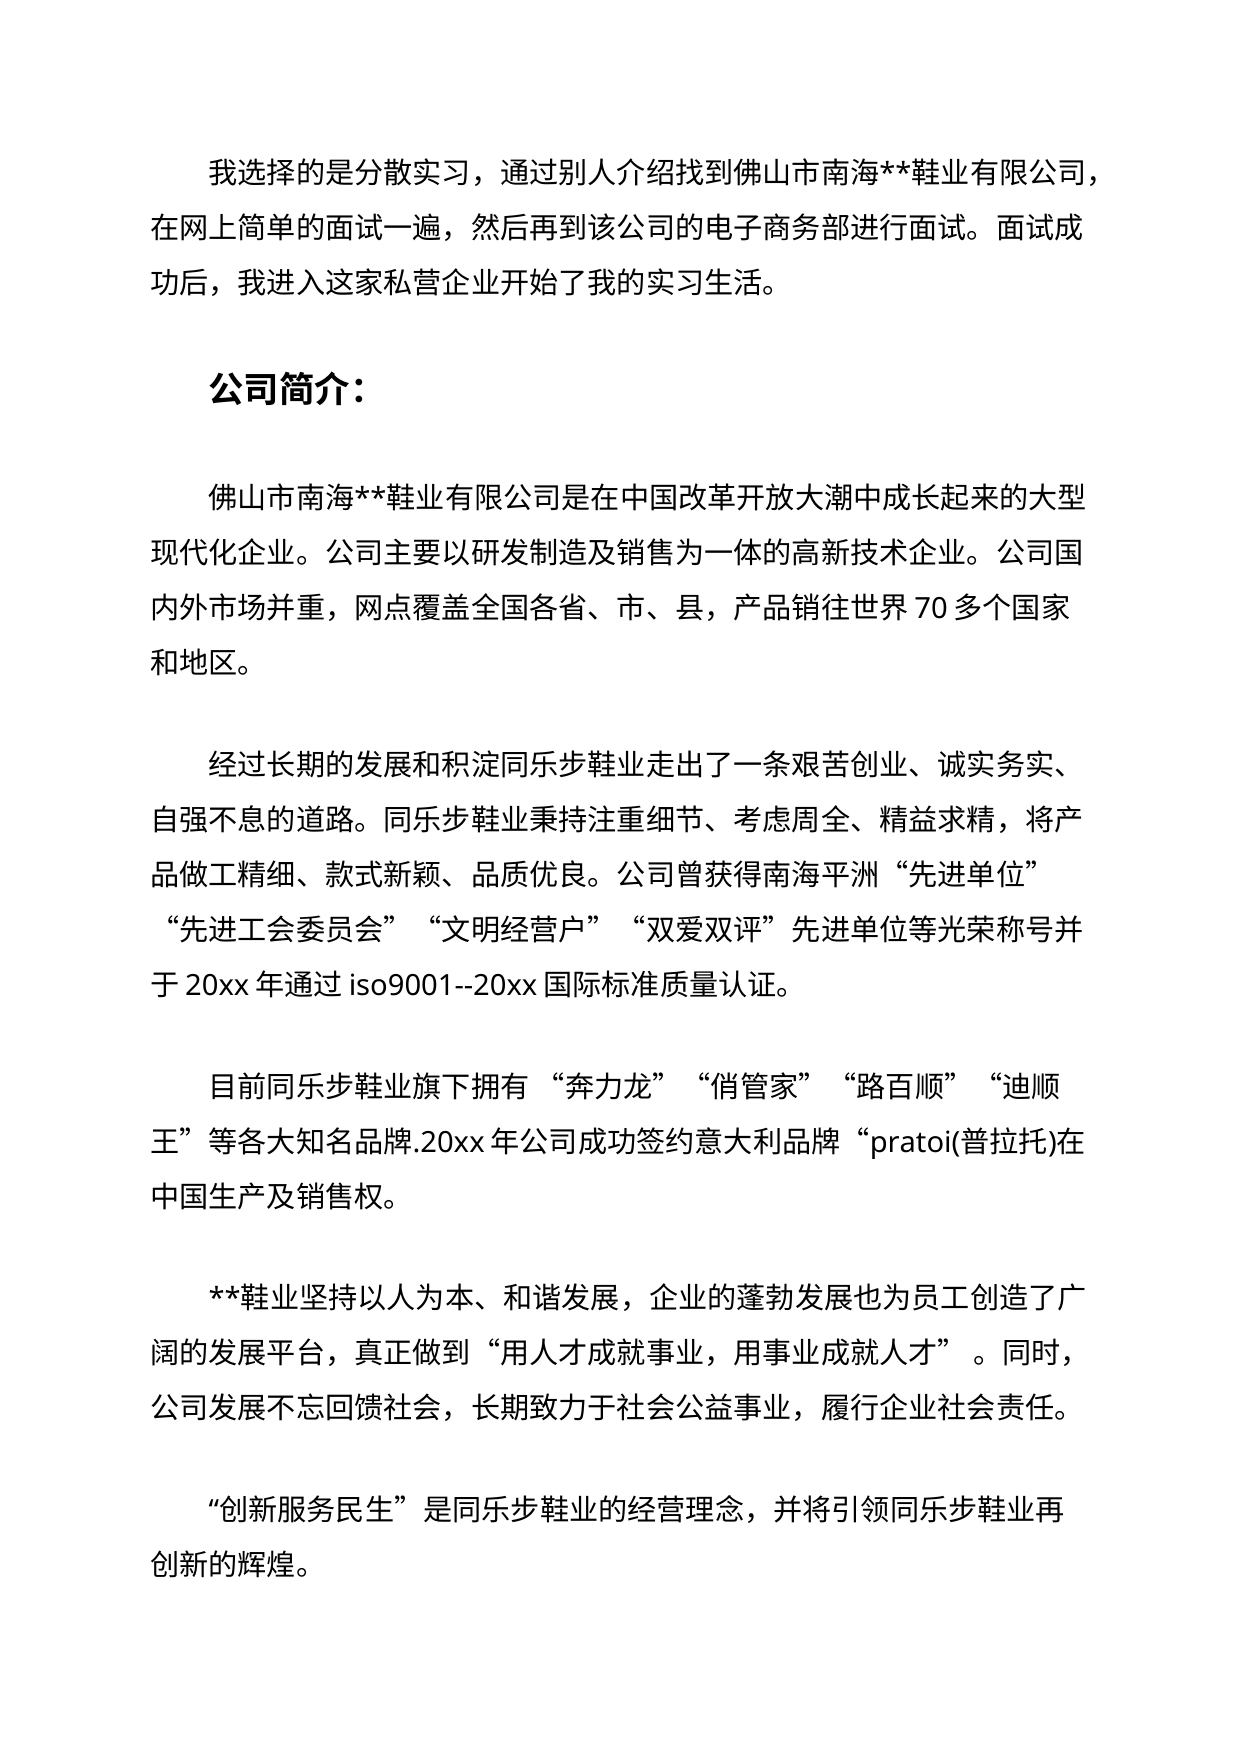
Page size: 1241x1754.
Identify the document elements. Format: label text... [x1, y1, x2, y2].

text 目前同乐步鞋业旗下拥有 “奔力龙”“俏管家”“路百顺”“迪顺王”等各大知名品牌.20xx年公司成功签约意大利品牌“pratoi(普拉托)在中国生产及销售权。 [150, 1063, 1090, 1216]
text 公司简介： [150, 362, 1090, 413]
text 我选择的是分散实习，通过别人介绍找到佛山市南海**鞋业有限公司，在网上简单的面试一遍，然后再到该公司的电子商务部进行面试。面试成功后，我进入这家私营企业开始了我的实习生活。 [150, 150, 1090, 302]
text 佛山市南海**鞋业有限公司是在中国改革开放大潮中成长起来的大型现代化企业。公司主要以研发制造及销售为一体的高新技术企业。公司国内外市场并重，网点覆盖全国各省、市、县，产品销往世界70多个国家和地区。 [150, 475, 1090, 682]
text 经过长期的发展和积淀同乐步鞋业走出了一条艰苦创业、诚实务实、自强不息的道路。同乐步鞋业秉持注重细节、考虑周全、精益求精，将产品做工精细、款式新颖、品质优良。公司曾获得南海平洲“先进单位”“先进工会委员会”“文明经营户”“双爱双评”先进单位等光荣称号并于20xx年通过iso9001--20xx国际标准质量认证。 [150, 742, 1090, 1004]
text “创新服务民生”是同乐步鞋业的经营理念，并将引领同乐步鞋业再创新的辉煌。 [150, 1487, 1090, 1584]
text **鞋业坚持以人为本、和谐发展，企业的蓬勃发展也为员工创造了广阔的发展平台，真正做到“用人才成就事业，用事业成就人才” 。同时，公司发展不忘回馈社会，长期致力于社会公益事业，履行企业社会责任。 [150, 1275, 1090, 1427]
